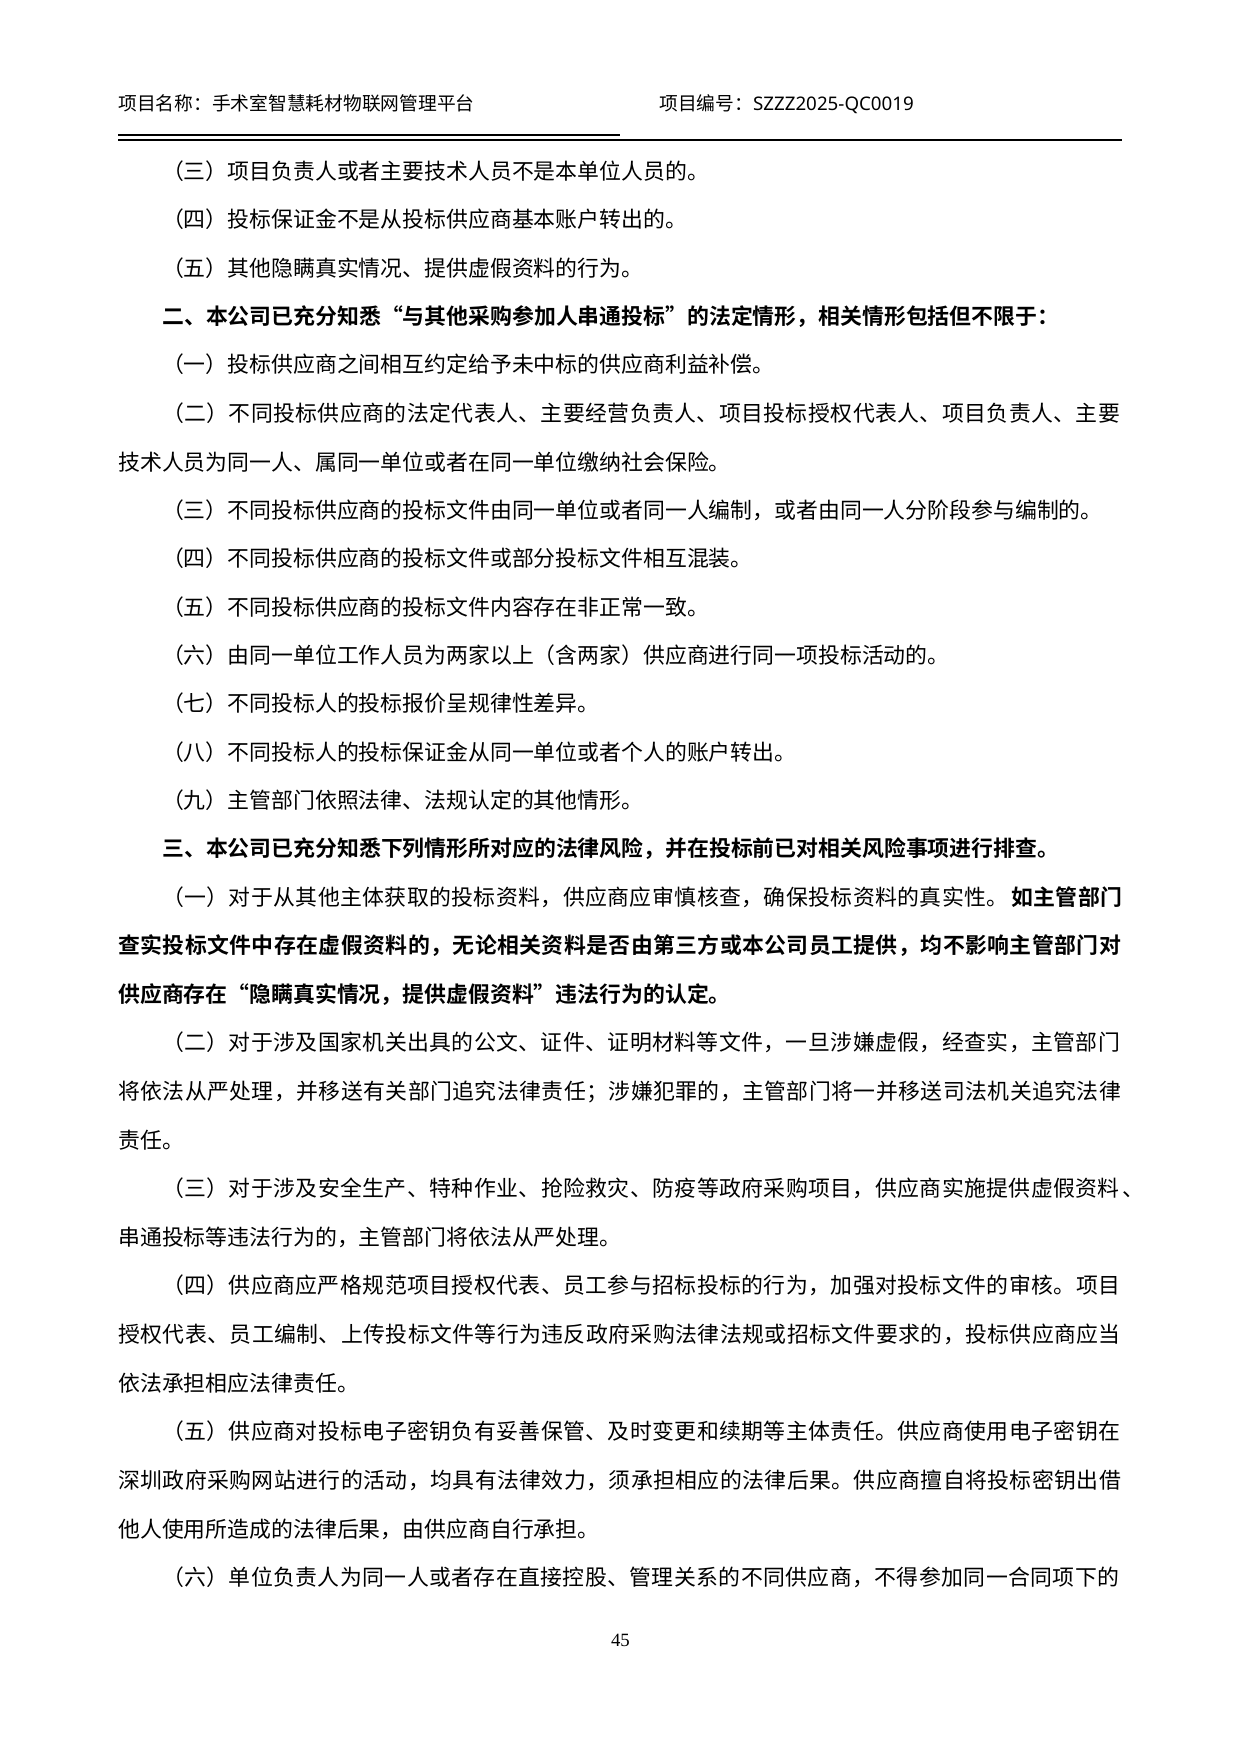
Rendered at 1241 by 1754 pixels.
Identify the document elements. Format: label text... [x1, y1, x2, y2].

text （九）主管部门依照法律、法规认定的其他情形。 [118, 782, 1122, 815]
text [118, 1559, 1122, 1592]
text （五）供应商对投标电子密钥负有妥善保管、及时变更和续期等主体责任。供应商使用电子密钥在深圳政府采购网站进行的活动，均具有法律效力，须承担相应的法律后果。供应商擅自将投标密钥出借他人使用所造成的法律后果，由供应商自行承担。 [118, 1414, 1122, 1544]
text （五）不同投标供应商的投标文件内容存在非正常一致。 [118, 589, 1122, 622]
text （二）对于涉及国家机关出具的公文、证件、证明材料等文件，一旦涉嫌虚假，经查实，主管部门将依法从严处理，并移送有关部门追究法律责任；涉嫌犯罪的，主管部门将一并移送司法机关追究法律责任。 [118, 1025, 1122, 1155]
text （八）不同投标人的投标保证金从同一单位或者个人的账户转出。 [118, 734, 1122, 767]
text （五）其他隐瞒真实情况、提供虚假资料的行为。 [118, 250, 1122, 283]
text （四）投标保证金不是从投标供应商基本账户转出的。 [118, 202, 1122, 234]
text 二、本公司已充分知悉“与其他采购参加人串通投标”的法定情形，相关情形包括但不限于： [118, 299, 1122, 331]
text （四）供应商应严格规范项目授权代表、员工参与招标投标的行为，加强对投标文件的审核。项目授权代表、员工编制、上传投标文件等行为违反政府采购法律法规或招标文件要求的，投标供应商应当依法承担相应法律责任。 [118, 1268, 1122, 1398]
text （三）项目负责人或者主要技术人员不是本单位人员的。 [118, 154, 1122, 186]
text （三）对于涉及安全生产、特种作业、抢险救灾、防疫等政府采购项目，供应商实施提供虚假资料、串通投标等违法行为的，主管部门将依法从严处理。 [118, 1171, 1122, 1252]
text （七）不同投标人的投标报价呈规律性差异。 [118, 686, 1122, 718]
text （三）不同投标供应商的投标文件由同一单位或者同一人编制，或者由同一人分阶段参与编制的。 [118, 492, 1122, 525]
text （一）对于从其他主体获取的投标资料，供应商应审慎核查，确保投标资料的真实性。如主管部门查实投标文件中存在虚假资料的，无论相关资料是否由第三方或本公司员工提供，均不影响主管部门对供应商存在“隐瞒真实情况，提供虚假资料”违法行为的认定。 [118, 879, 1122, 1009]
text （一）投标供应商之间相互约定给予未中标的供应商利益补偿。 [118, 347, 1122, 379]
text （四）不同投标供应商的投标文件或部分投标文件相互混装。 [118, 541, 1122, 573]
text 三、本公司已充分知悉下列情形所对应的法律风险，并在投标前已对相关风险事项进行排查。 [118, 831, 1122, 863]
text （六）由同一单位工作人员为两家以上（含两家）供应商进行同一项投标活动的。 [118, 637, 1122, 670]
text （二）不同投标供应商的法定代表人、主要经营负责人、项目投标授权代表人、项目负责人、主要技术人员为同一人、属同一单位或者在同一单位缴纳社会保险。 [118, 395, 1122, 477]
